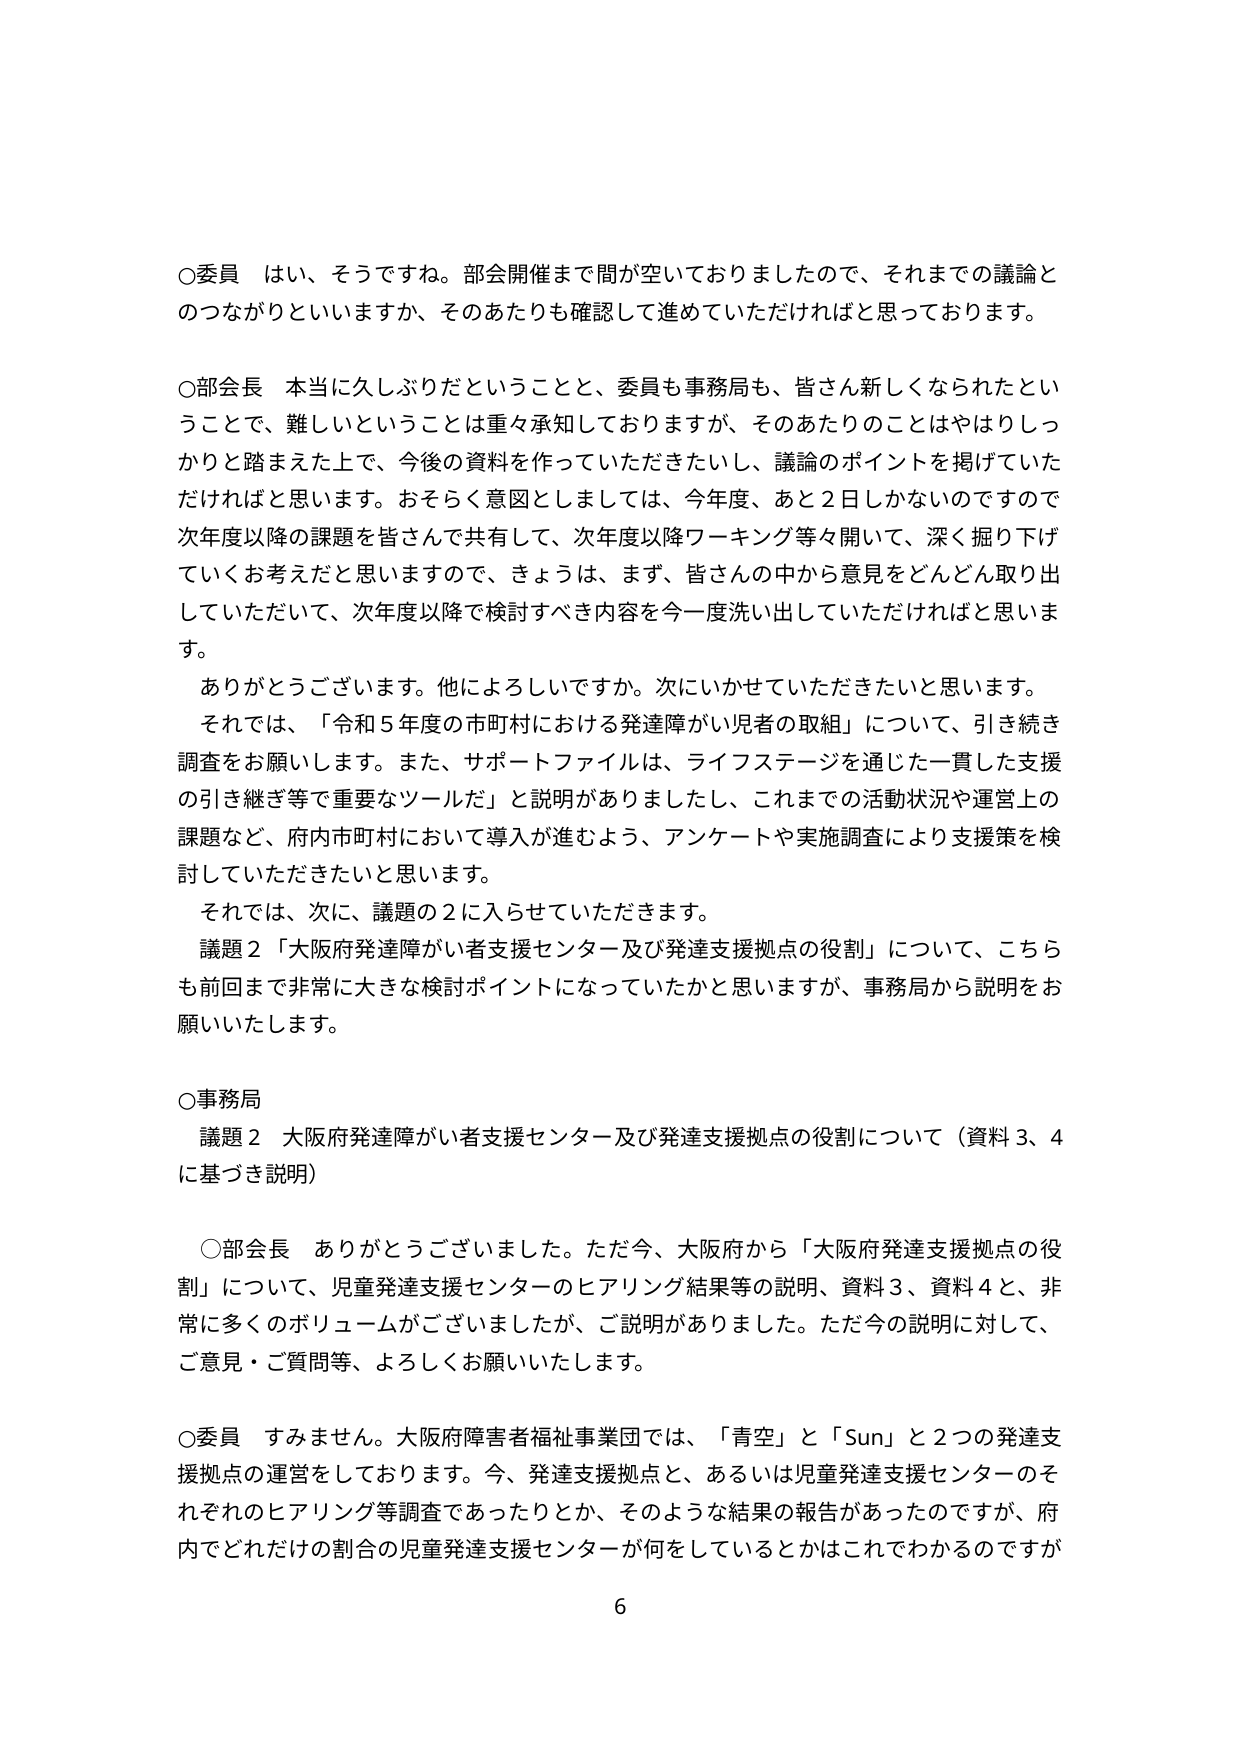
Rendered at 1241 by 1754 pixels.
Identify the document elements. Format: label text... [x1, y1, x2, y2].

text ○部会長 ありがとうございました。ただ今、大阪府から「大阪府発達支援拠点の役割」について、児童発達支援センターのヒアリング結果等の説明、資料３、資料４と、非常に多くのボリュームがございましたが、ご説明がありました。ただ今の説明に対して、ご意見・ご質問等、よろしくお願いいたします。 [177, 1229, 1063, 1379]
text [177, 1417, 1063, 1567]
text ありがとうございます。他によろしいですか。次にいかせていただきたいと思います。 [177, 667, 1063, 704]
text それでは、「令和５年度の市町村における発達障がい児者の取組」について、引き続き調査をお願いします。また、サポートファイルは、ライフステージを通じた一貫した支援の引き継ぎ等で重要なツールだ」と説明がありましたし、これまでの活動状況や運営上の課題など、府内市町村において導入が進むよう、アンケートや実施調査により支援策を検討していただきたいと思います。 [177, 704, 1063, 892]
text ○委員 はい、そうですね。部会開催まで間が空いておりましたので、それまでの議論とのつながりといいますか、そのあたりも確認して進めていただければと思っております。 [177, 254, 1063, 329]
text 議題２「大阪府発達障がい者支援センター及び発達支援拠点の役割」について、こちらも前回まで非常に大きな検討ポイントになっていたかと思いますが、事務局から説明をお願いいたします。 [177, 929, 1063, 1042]
text 議題2 大阪府発達障がい者支援センター及び発達支援拠点の役割について（資料3、4に基づき説明） [177, 1117, 1063, 1192]
text それでは、次に、議題の２に入らせていただきます。 [177, 892, 1063, 929]
text ○事務局 [177, 1079, 1063, 1117]
text ○部会長 本当に久しぶりだということと、委員も事務局も、皆さん新しくなられたということで、難しいということは重々承知しておりますが、そのあたりのことはやはりしっかりと踏まえた上で、今後の資料を作っていただきたいし、議論のポイントを掲げていただければと思います。おそらく意図としましては、今年度、あと２日しかないのですので、次年度以降の課題を皆さんで共有して、次年度以降ワーキング等々開いて、深く掘り下げていくお考えだと思いますので、きょうは、まず、皆さんの中から意見をどんどん取り出していただいて、次年度以降で検討すべき内容を今一度洗い出していただければと思います。 [177, 367, 1063, 667]
